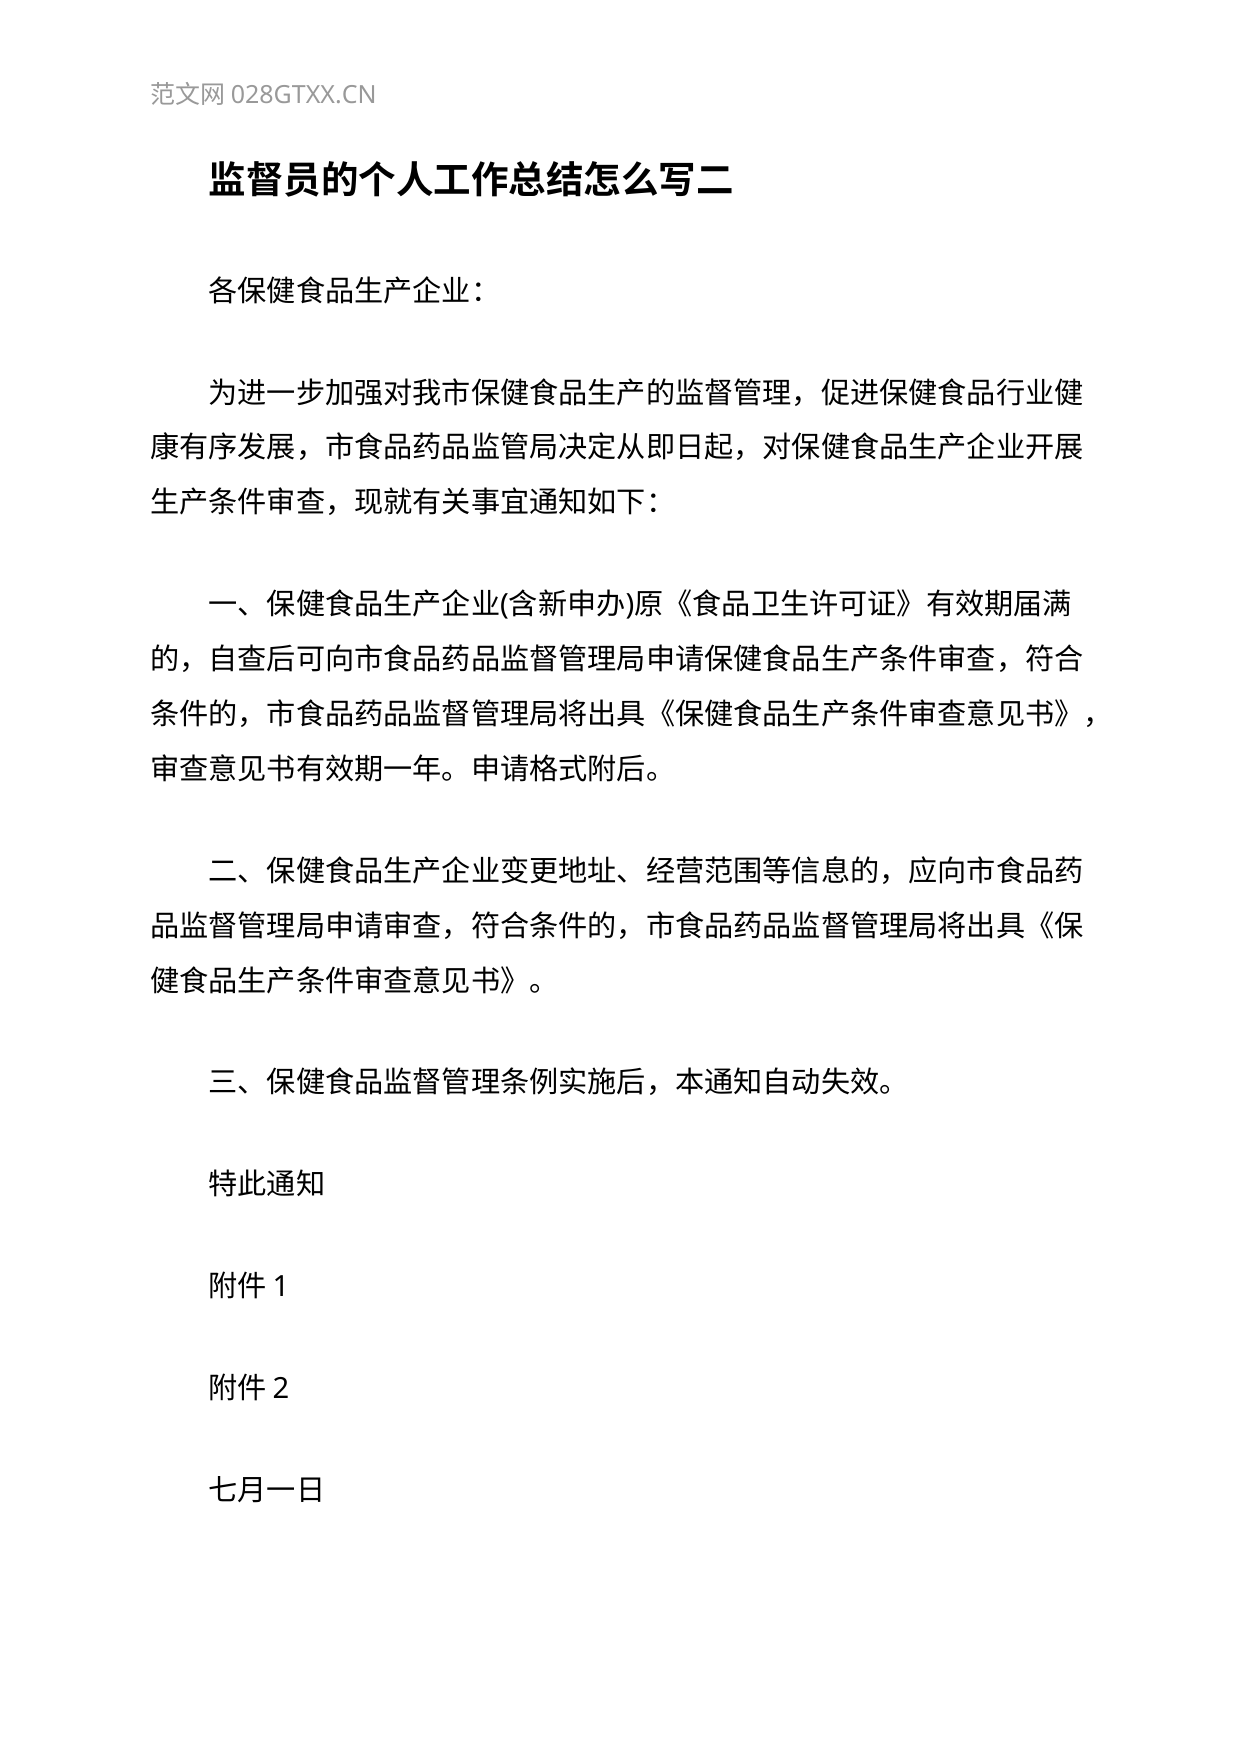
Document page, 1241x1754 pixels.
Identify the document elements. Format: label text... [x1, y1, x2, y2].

text 为进一步加强对我市保健食品生产的监督管理，促进保健食品行业健康有序发展，市食品药品监管局决定从即日起，对保健食品生产企业开展生产条件审查，现就有关事宜通知如下： [150, 369, 1090, 521]
text 七月一日 [150, 1466, 1090, 1509]
text 三、保健食品监督管理条例实施后，本通知自动失效。 [150, 1059, 1090, 1101]
text 二、保健食品生产企业变更地址、经营范围等信息的，应向市食品药品监督管理局申请审查，符合条件的，市食品药品监督管理局将出具《保健食品生产条件审查意见书》。 [150, 847, 1090, 999]
text 一、保健食品生产企业(含新申办)原《食品卫生许可证》有效期届满的，自查后可向市食品药品监督管理局申请保健食品生产条件审查，符合条件的，市食品药品监督管理局将出具《保健食品生产条件审查意见书》，审查意见书有效期一年。申请格式附后。 [150, 581, 1090, 788]
text 附件1 [150, 1262, 1090, 1305]
text 各保健食品生产企业： [150, 267, 1090, 310]
text 附件2 [150, 1364, 1090, 1407]
text 特此通知 [150, 1161, 1090, 1203]
text 监督员的个人工作总结怎么写二 [150, 150, 1090, 204]
